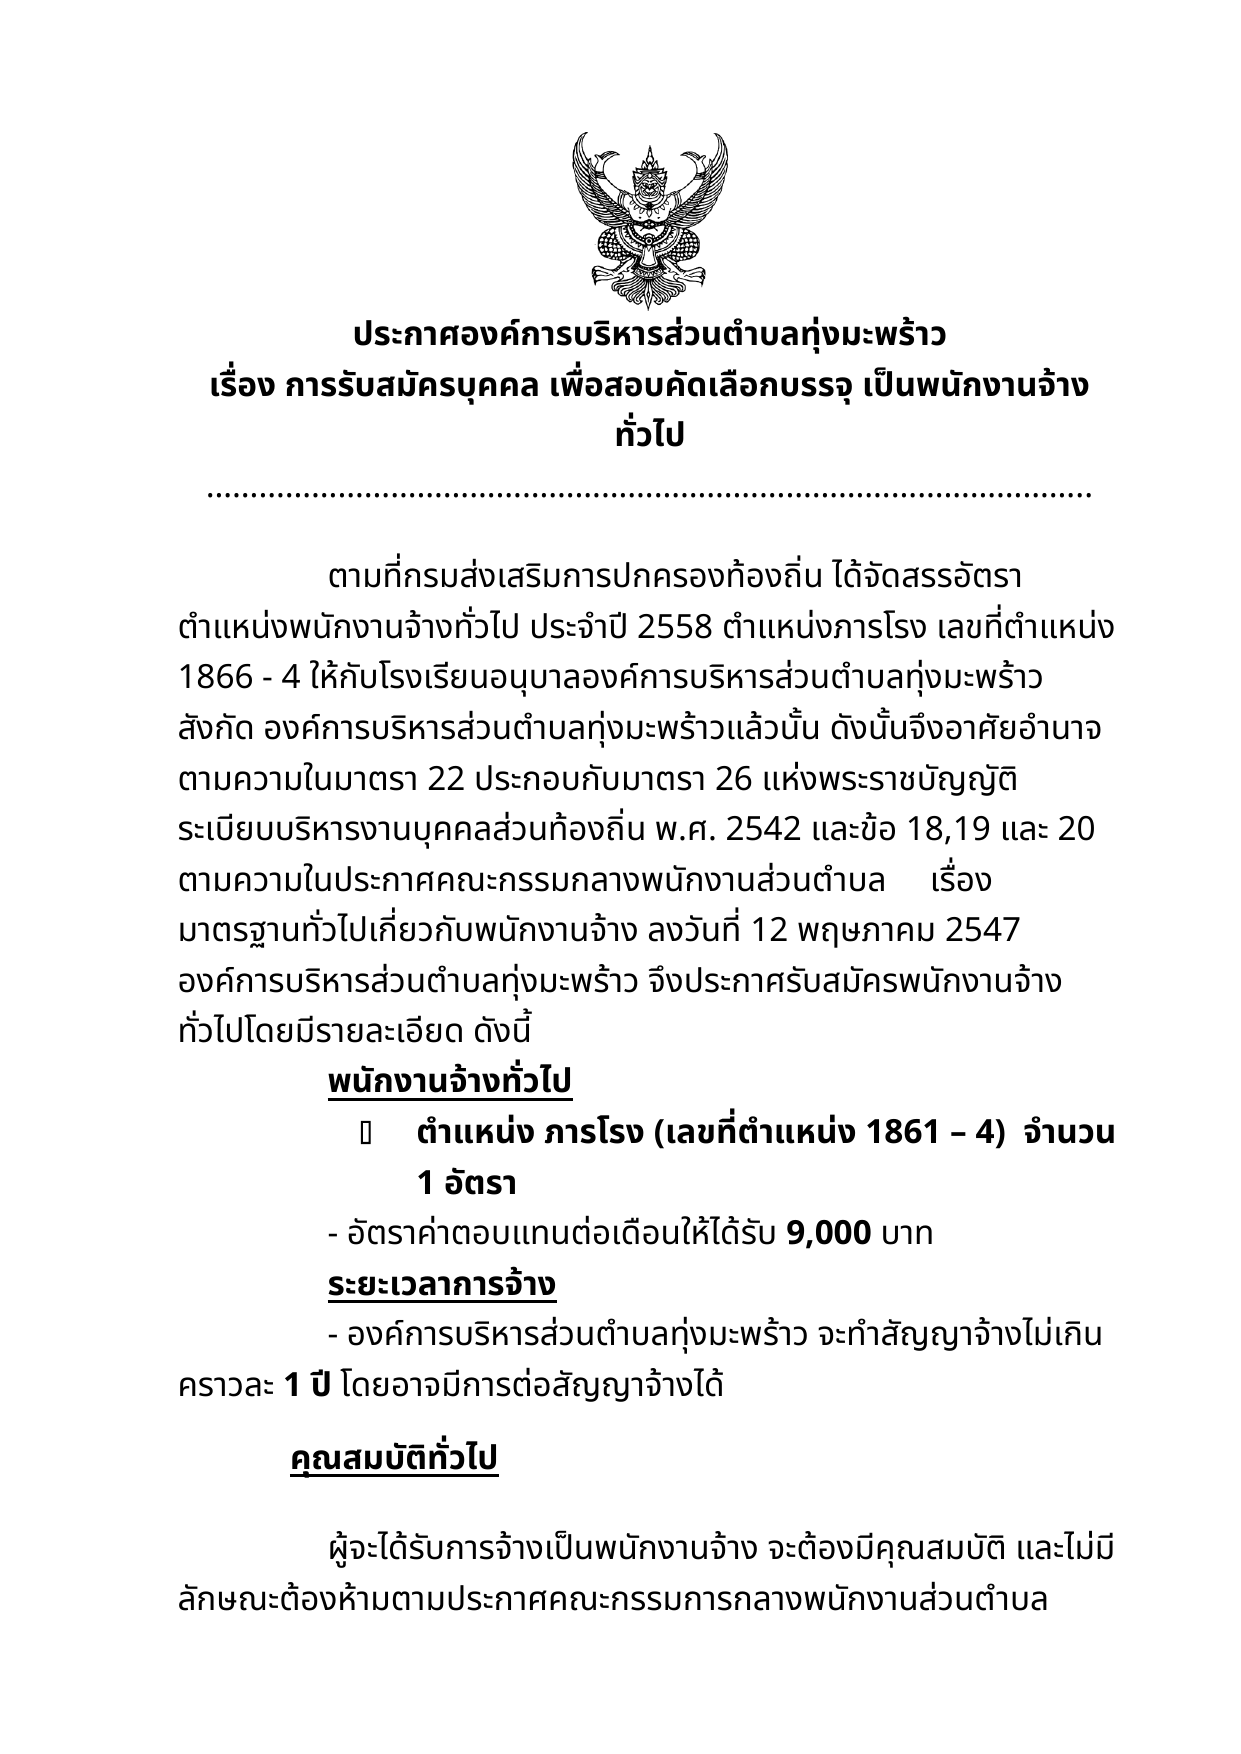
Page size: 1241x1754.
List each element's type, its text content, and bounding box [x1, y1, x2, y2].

text ……………………………………………………………………………………….. [177, 461, 1122, 507]
subtitle คุณสมบัติทั่วไป [252, 1434, 1122, 1484]
text - อัตราค่าตอบแทนต่อเดือนให้ได้รับ 9,000 บาท [252, 1209, 1122, 1260]
text เรื่อง การรับสมัครบุคคล เพื่อสอบคัดเลือกบรรจุ เป็นพนักงานจ้างทั่วไป [177, 361, 1122, 461]
picture [561, 132, 739, 311]
text ตามที่กรมส่งเสริมการปกครองท้องถิ่น ได้จัดสรรอัตราตำแหน่งพนักงานจ้างทั่วไป ประจำปี 2558 ตำแหน่งภารโรง เลขที่ตำแหน่ง 1866 - 4 ให้กับโรงเรียนอนุบาลองค์การบริหารส่วนตำบลทุ่งมะพร้าว สังกัด องค์การบริหารส่วนตำบลทุ่งมะพร้าวแล้วนั้น ดังนั้นจึงอาศัยอำนาจตามความในมาตรา 22 ประกอบกับมาตรา 26 แห่งพระราชบัญญัติ ระเบียบบริหารงานบุคคลส่วนท้องถิ่น พ.ศ. 2542 และข้อ 18,19 และ 20 ตามความในประกาศคณะกรรมกลางพนักงานส่วนตำบล เรื่อง มาตรฐานทั่วไปเกี่ยวกับพนักงานจ้าง ลงวันที่ 12 พฤษภาคม 2547 องค์การบริหารส่วนตำบลทุ่งมะพร้าว จึงประกาศรับสมัครพนักงานจ้างทั่วไปโดยมีรายละเอียด ดังนี้ [177, 552, 1122, 1057]
text ระยะเวลาการจ้าง [177, 1260, 1122, 1310]
text - องค์การบริหารส่วนตำบลทุ่งมะพร้าว จะทำสัญญาจ้างไม่เกินคราวละ 1 ปี โดยอาจมีการต่อสัญญาจ้างได้ [177, 1310, 1122, 1411]
text ประกาศองค์การบริหารส่วนตำบลทุ่งมะพร้าว [177, 310, 1122, 361]
list ตำแหน่ง ภารโรง (เลขที่ตำแหน่ง 1861 – 4) จำนวน 1 อัตรา [360, 1108, 1122, 1209]
text พนักงานจ้างทั่วไป [327, 1057, 1122, 1108]
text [177, 1524, 1122, 1625]
